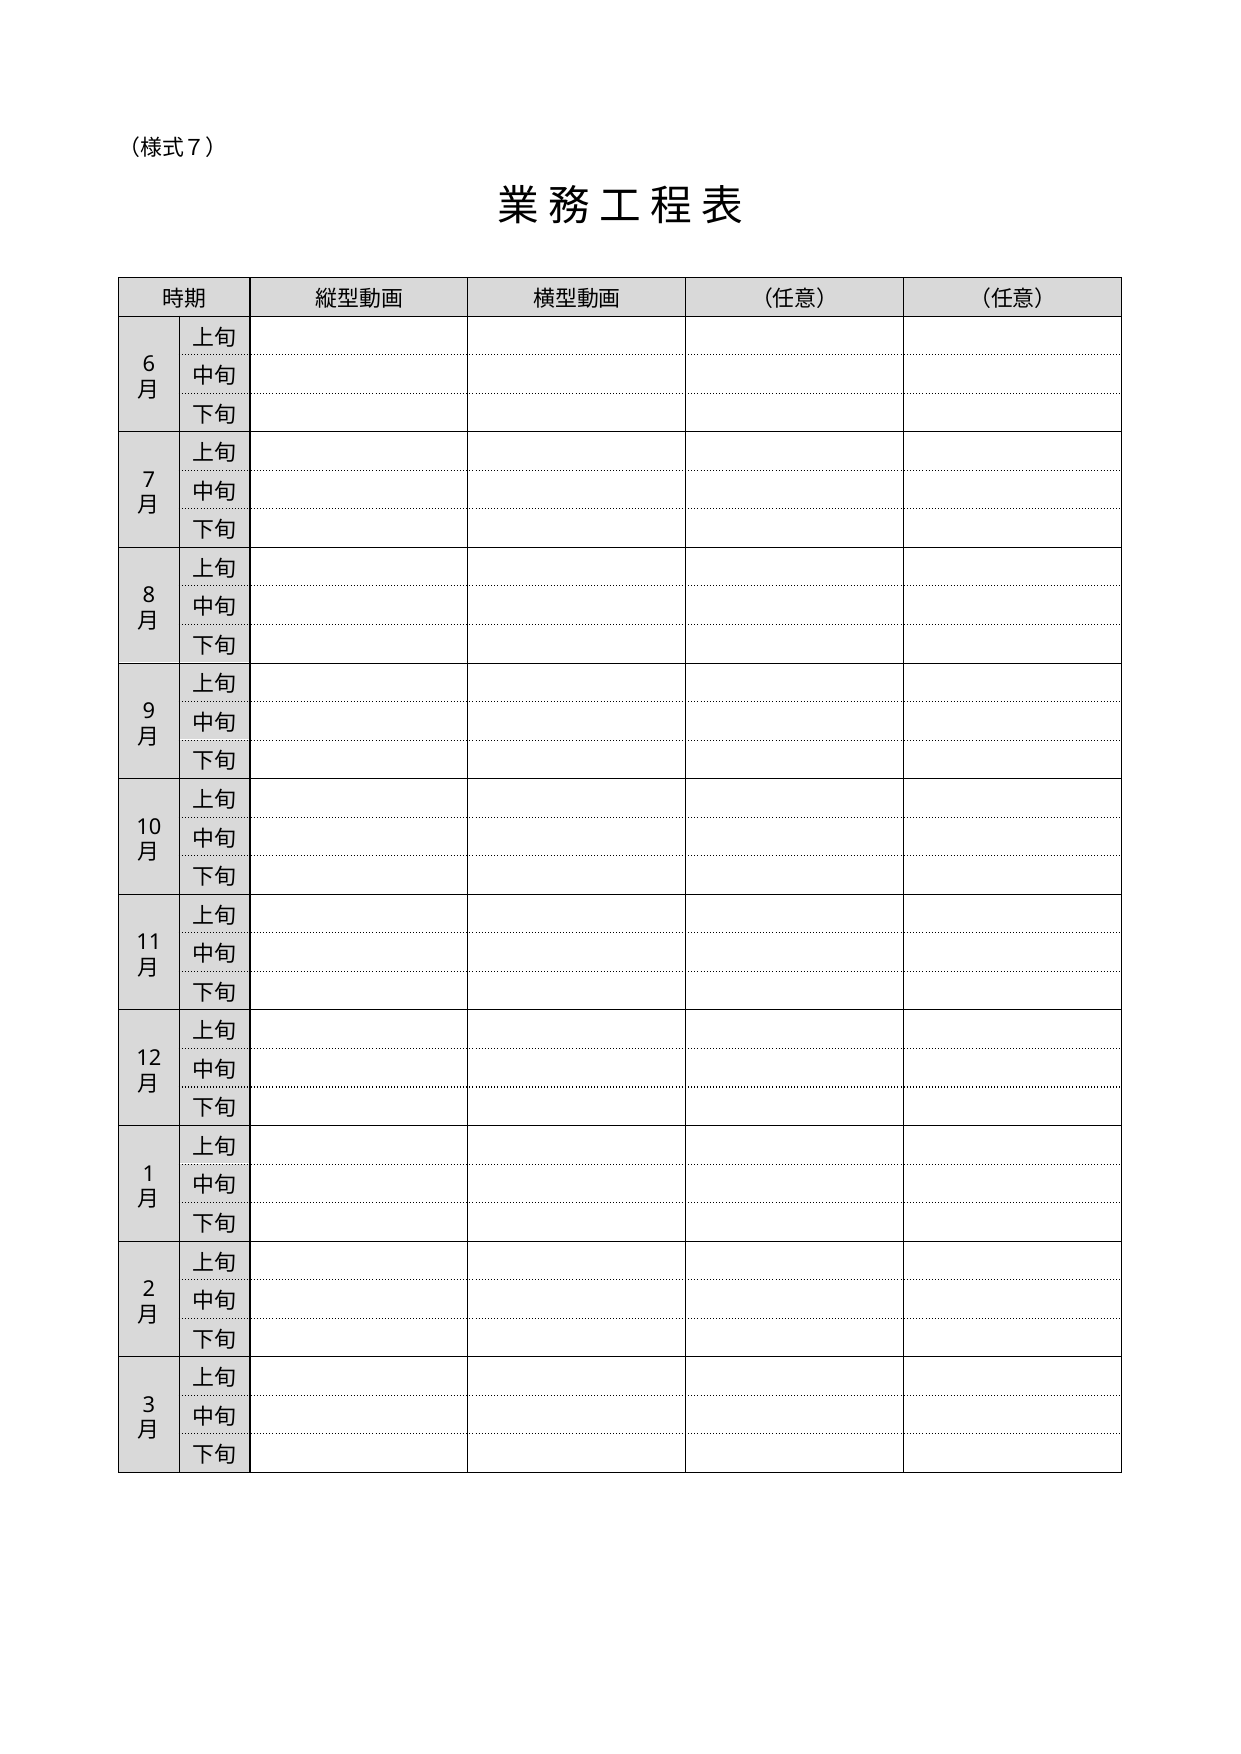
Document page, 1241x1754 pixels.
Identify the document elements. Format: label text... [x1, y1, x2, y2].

table_cell [251, 317, 467, 354]
table_cell [904, 1279, 1121, 1318]
table_cell [468, 508, 685, 547]
table_cell 12月 [119, 1010, 179, 1125]
table_cell [904, 1395, 1121, 1433]
table_cell [904, 664, 1121, 701]
table_cell [468, 1086, 685, 1125]
table_cell 2月 [119, 1242, 179, 1356]
table_cell [251, 624, 467, 662]
table_cell [251, 470, 467, 508]
table_header 横型動画 [468, 278, 685, 316]
table_cell [468, 817, 685, 855]
table_cell [251, 508, 467, 547]
table_cell [904, 1318, 1121, 1356]
text 業 務 工 程 表 [118, 164, 1122, 239]
table_cell [251, 1048, 467, 1086]
table_cell 中旬 [180, 701, 249, 739]
table_header 縦型動画 [251, 278, 467, 316]
table_cell [904, 470, 1121, 508]
table_cell 上旬 [180, 432, 249, 470]
table_cell 下旬 [180, 740, 249, 778]
table_cell [468, 1202, 685, 1241]
table_cell [904, 740, 1121, 778]
table_cell [468, 895, 685, 932]
table_cell [468, 779, 685, 817]
table_cell [904, 317, 1121, 354]
table_cell [251, 895, 467, 932]
table_cell [686, 393, 903, 431]
table_cell 中旬 [180, 1048, 249, 1086]
table_cell [251, 393, 467, 431]
table_cell 11月 [119, 895, 179, 1009]
table_cell [468, 1357, 685, 1395]
table_cell 3月 [119, 1357, 179, 1472]
table_cell [686, 895, 903, 932]
table_cell 下旬 [180, 624, 249, 662]
table_cell [251, 740, 467, 778]
table_cell [904, 1010, 1121, 1048]
table_cell [468, 855, 685, 894]
table_cell [904, 624, 1121, 662]
table_cell [468, 971, 685, 1009]
table_cell [251, 1433, 467, 1472]
table_cell [904, 432, 1121, 470]
table_cell 下旬 [180, 1086, 249, 1125]
table_cell [468, 1010, 685, 1048]
table_cell [904, 817, 1121, 855]
table_cell 中旬 [180, 585, 249, 624]
table_cell 中旬 [180, 932, 249, 971]
table_cell [251, 817, 467, 855]
table_cell [686, 585, 903, 624]
table_cell [904, 932, 1121, 971]
table_cell [251, 664, 467, 701]
table_cell [251, 1010, 467, 1048]
text （様式７） [118, 127, 1122, 164]
table_cell [468, 1433, 685, 1472]
table_cell 9月 [119, 664, 179, 778]
table_cell [251, 1279, 467, 1318]
table_cell 中旬 [180, 1395, 249, 1433]
table_cell [686, 508, 903, 547]
table_cell [904, 1202, 1121, 1241]
table_cell 7月 [119, 432, 179, 547]
table_cell [251, 1126, 467, 1163]
table_cell [904, 1086, 1121, 1125]
table_cell 下旬 [180, 393, 249, 431]
table_cell [686, 470, 903, 508]
table_cell 上旬 [180, 317, 249, 354]
table_cell [686, 779, 903, 817]
table_cell 下旬 [180, 855, 249, 894]
table_cell [251, 432, 467, 470]
table_cell [904, 1433, 1121, 1472]
table_cell [468, 1126, 685, 1163]
table_cell [904, 1048, 1121, 1086]
table_cell [468, 701, 685, 739]
table_cell [468, 1395, 685, 1433]
table_cell [251, 701, 467, 739]
table_cell [904, 971, 1121, 1009]
table_cell [904, 779, 1121, 817]
table_cell [468, 548, 685, 585]
table_header （任意） [904, 278, 1121, 316]
table_cell [468, 1048, 685, 1086]
table_cell [904, 548, 1121, 585]
table_cell 下旬 [180, 508, 249, 547]
table_cell 下旬 [180, 1318, 249, 1356]
table_cell 下旬 [180, 971, 249, 1009]
table_cell [251, 779, 467, 817]
table_cell [251, 585, 467, 624]
table_cell [904, 895, 1121, 932]
table_cell 上旬 [180, 1010, 249, 1048]
table_cell [686, 317, 903, 354]
table_cell 下旬 [180, 1202, 249, 1241]
table_cell [251, 1395, 467, 1433]
table_cell [468, 317, 685, 354]
table_cell [686, 548, 903, 585]
table_cell [468, 393, 685, 431]
table_cell [686, 1048, 903, 1086]
table_cell [251, 1202, 467, 1241]
table_cell [251, 354, 467, 393]
table_cell [251, 548, 467, 585]
table_cell [904, 701, 1121, 739]
table_cell [251, 1318, 467, 1356]
table_cell [468, 624, 685, 662]
table_cell [904, 1242, 1121, 1279]
table_header 時期 [119, 278, 249, 316]
table_cell 1月 [119, 1126, 179, 1241]
table_cell [468, 354, 685, 393]
table_cell [251, 971, 467, 1009]
table_cell [904, 508, 1121, 547]
table_cell [904, 393, 1121, 431]
table_cell [904, 585, 1121, 624]
table_cell [686, 1395, 903, 1433]
table_cell 中旬 [180, 1164, 249, 1202]
table_header （任意） [686, 278, 903, 316]
table_cell 上旬 [180, 1242, 249, 1279]
table_cell [468, 470, 685, 508]
table_cell 上旬 [180, 1357, 249, 1395]
table_cell [251, 1086, 467, 1125]
table_cell [251, 1357, 467, 1395]
table_cell [686, 1086, 903, 1125]
table_cell [904, 1357, 1121, 1395]
table_cell [468, 1279, 685, 1318]
table_cell 上旬 [180, 548, 249, 585]
table_cell [251, 1242, 467, 1279]
table_cell [686, 354, 903, 393]
table_cell 6月 [119, 317, 179, 431]
table_cell 中旬 [180, 354, 249, 393]
table_cell [686, 1126, 903, 1163]
table_cell [468, 664, 685, 701]
table_cell [251, 1164, 467, 1202]
table_cell [686, 971, 903, 1009]
table_cell 上旬 [180, 1126, 249, 1163]
table_cell [686, 1010, 903, 1048]
table_cell [904, 1126, 1121, 1163]
table_cell [904, 1164, 1121, 1202]
table_cell [468, 932, 685, 971]
table_cell [904, 855, 1121, 894]
table_cell [251, 932, 467, 971]
table_cell 上旬 [180, 895, 249, 932]
table_cell 上旬 [180, 779, 249, 817]
table_cell [686, 1164, 903, 1202]
table_cell [468, 432, 685, 470]
table_cell 中旬 [180, 817, 249, 855]
table_cell 中旬 [180, 1279, 249, 1318]
table_cell [686, 1279, 903, 1318]
table_cell 中旬 [180, 470, 249, 508]
table_cell [686, 1433, 903, 1472]
table_cell 上旬 [180, 664, 249, 701]
table_cell [686, 1318, 903, 1356]
table_cell [686, 1202, 903, 1241]
table_cell [468, 1318, 685, 1356]
table_cell [468, 1164, 685, 1202]
table_cell [686, 817, 903, 855]
table_cell [468, 740, 685, 778]
table_cell [468, 1242, 685, 1279]
table_cell [251, 855, 467, 894]
table_cell [686, 664, 903, 701]
table_cell [686, 1242, 903, 1279]
table_cell [686, 855, 903, 894]
table_cell [686, 932, 903, 971]
table_cell [468, 585, 685, 624]
table_cell [686, 701, 903, 739]
table_cell [686, 624, 903, 662]
table_cell [686, 1357, 903, 1395]
table_cell 下旬 [180, 1433, 249, 1472]
table_cell [904, 354, 1121, 393]
table_cell [686, 740, 903, 778]
table_cell [686, 432, 903, 470]
table_cell 10月 [119, 779, 179, 894]
table_cell 8月 [119, 548, 179, 662]
